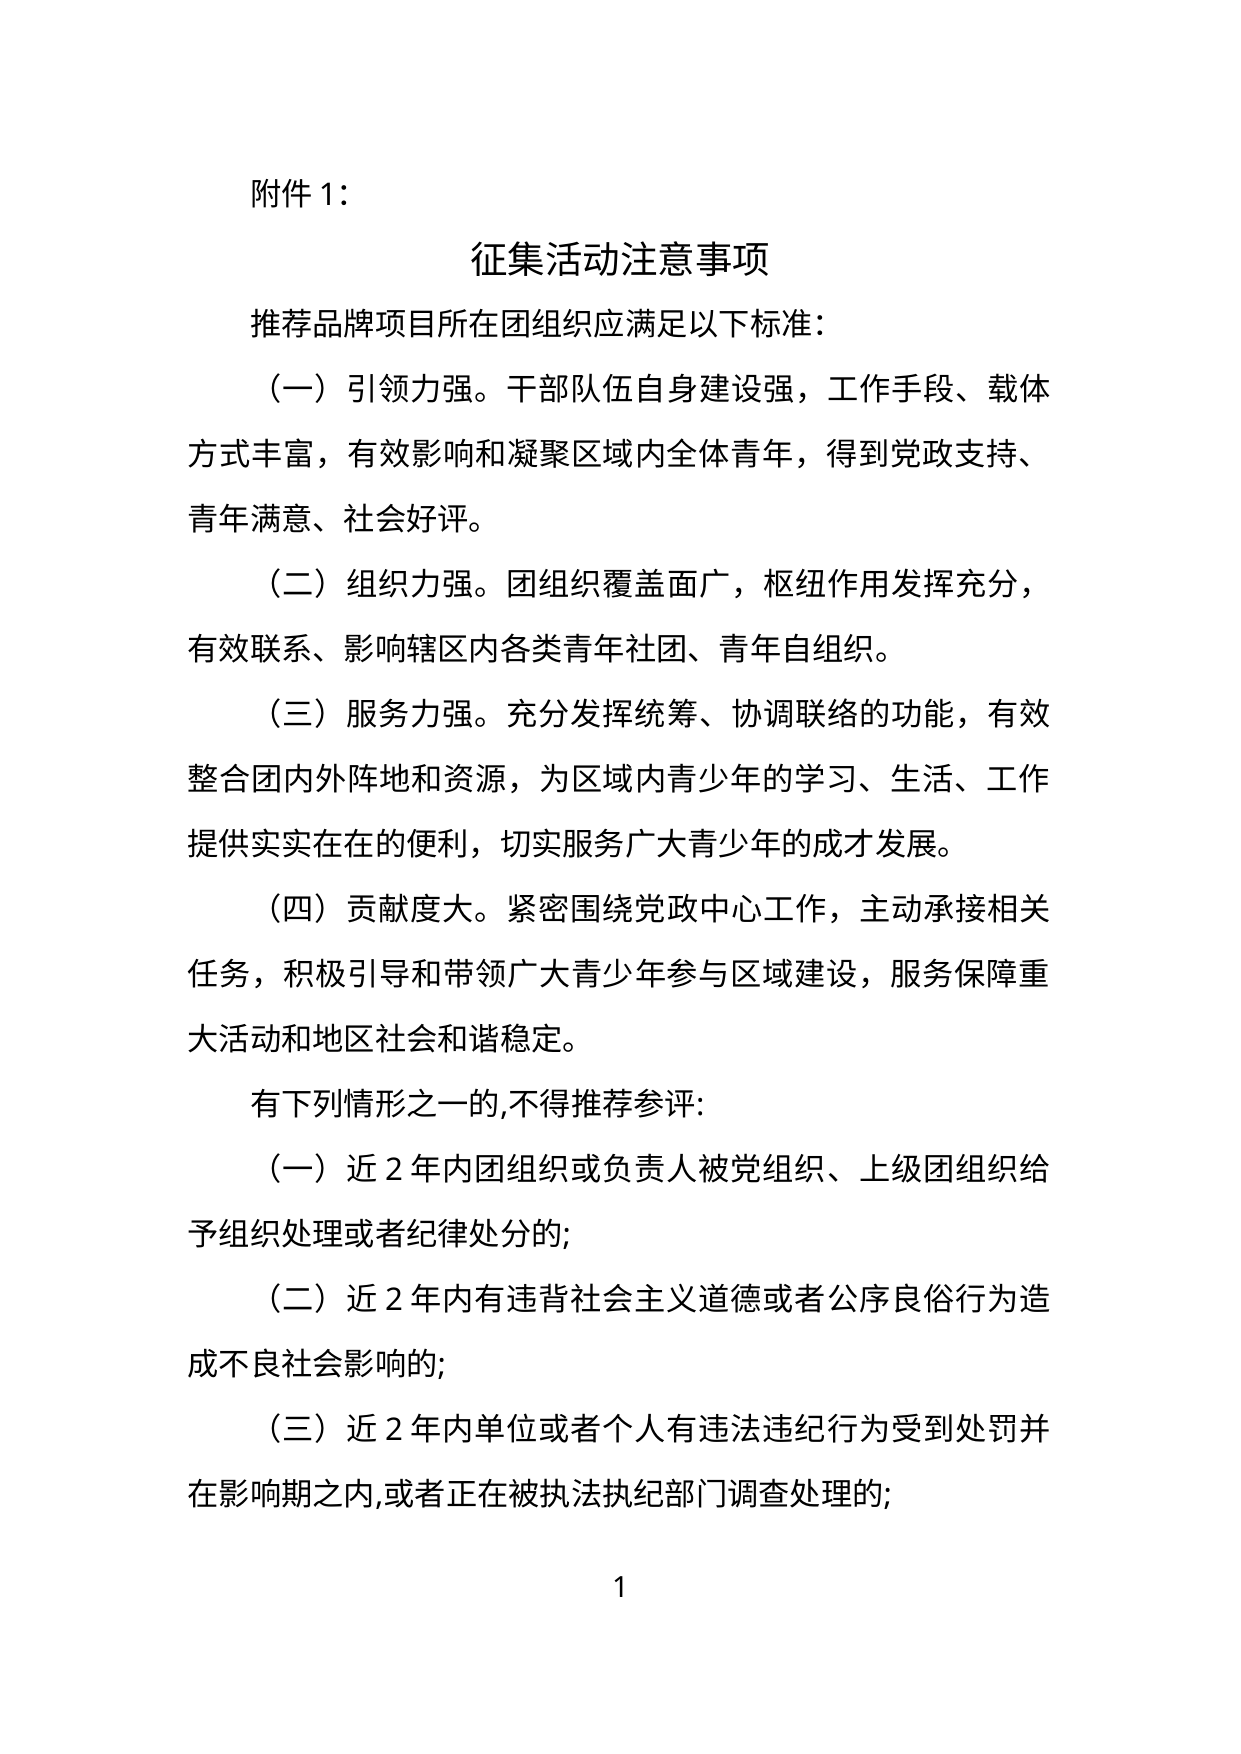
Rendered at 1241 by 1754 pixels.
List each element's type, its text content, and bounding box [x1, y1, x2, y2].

text 有下列情形之一的,不得推荐参评: [187, 1069, 1053, 1134]
text （三）服务力强。充分发挥统筹、协调联络的功能，有效整合团内外阵地和资源，为区域内青少年的学习、生活、工作提供实实在在的便利，切实服务广大青少年的成才发展。 [187, 679, 1053, 874]
text 征集活动注意事项 [187, 224, 1053, 289]
text （四）贡献度大。紧密围绕党政中心工作，主动承接相关任务，积极引导和带领广大青少年参与区域建设，服务保障重大活动和地区社会和谐稳定。 [187, 874, 1053, 1069]
text （一）近2年内团组织或负责人被党组织、上级团组织给予组织处理或者纪律处分的; [187, 1134, 1053, 1264]
text （二）组织力强。团组织覆盖面广，枢纽作用发挥充分，有效联系、影响辖区内各类青年社团、青年自组织。 [187, 549, 1053, 679]
text （二）近2年内有违背社会主义道德或者公序良俗行为造成不良社会影响的; [187, 1264, 1053, 1394]
text （一）引领力强。干部队伍自身建设强，工作手段、载体、方式丰富，有效影响和凝聚区域内全体青年，得到党政支持、青年满意、社会好评。 [187, 354, 1053, 549]
text 附件1： [187, 159, 1053, 224]
text （三）近2年内单位或者个人有违法违纪行为受到处罚并在影响期之内,或者正在被执法执纪部门调查处理的; [187, 1394, 1053, 1524]
text 推荐品牌项目所在团组织应满足以下标准： [187, 289, 1053, 354]
